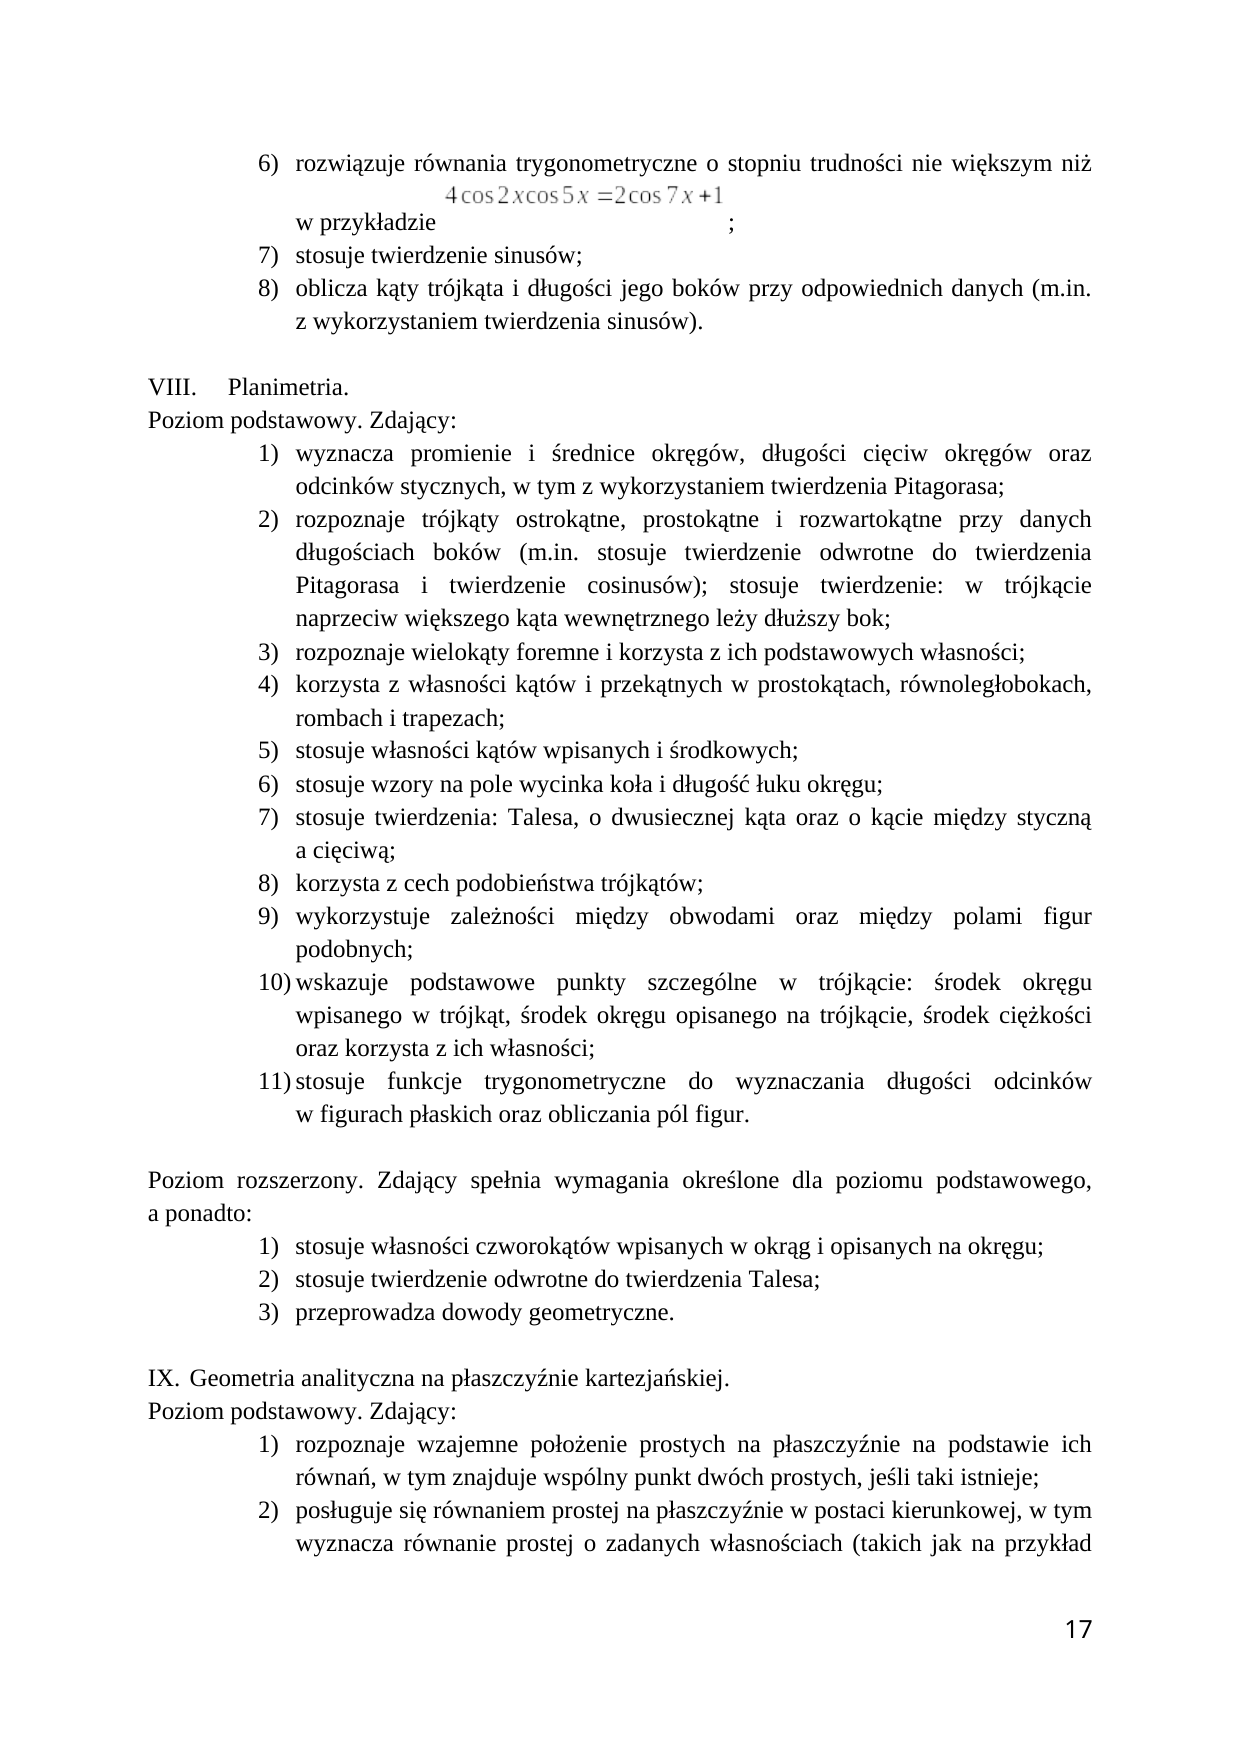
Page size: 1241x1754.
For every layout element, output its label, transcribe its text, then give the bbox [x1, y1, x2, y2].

text Poziom podstawowy. Zdający: [148, 1396, 1093, 1425]
list stosuje własności kątów wpisanych i środkowych; [258, 736, 1093, 764]
list wyznacza promienie i średnice okręgów, długości cięciw okręgów oraz odcinków stycznych, w tym z wykorzystaniem twierdzenia Pitagorasa; [258, 438, 1093, 500]
list przeprowadza dowody geometryczne. [258, 1297, 1093, 1326]
list rozpoznaje trójkąty ostrokątne, prostokątne i rozwartokątne przy danych długościach boków (m.in. stosuje twierdzenie odwrotne do twierdzenia Pitagorasa i twierdzenie cosinusów); stosuje twierdzenie: w trójkącie naprzeciw większego kąta wewnętrznego leży dłuższy bok; [258, 504, 1093, 632]
list stosuje własności czworokątów wpisanych w okrąg i opisanych na okręgu; [258, 1231, 1093, 1260]
list Planimetria. [148, 372, 1093, 401]
list korzysta z własności kątów i przekątnych w prostokątach, równoległobokach, rombach i trapezach; [258, 669, 1093, 731]
list stosuje twierdzenie sinusów; [258, 240, 1093, 269]
list stosuje twierdzenie odwrotne do twierdzenia Talesa; [258, 1264, 1093, 1293]
list korzysta z cech podobieństwa trójkątów; [258, 868, 1093, 896]
text Poziom podstawowy. Zdający: [148, 405, 1093, 434]
list wykorzystuje zależności między obwodami oraz między polami figur podobnych; [258, 901, 1093, 962]
list wskazuje podstawowe punkty szczególne w trójkącie: środek okręgu wpisanego w trójkąt, środek okręgu opisanego na trójkącie, środek ciężkości oraz korzysta z ich własności; [258, 967, 1093, 1062]
list rozwiązuje równania trygonometryczne o stopniu trudności nie większym niż w przykładzie ; [258, 148, 1093, 236]
list stosuje funkcje trygonometryczne do wyznaczania długości odcinków w figurach płaskich oraz obliczania pól figur. [258, 1066, 1093, 1128]
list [258, 1495, 1093, 1557]
list rozpoznaje wielokąty foremne i korzysta z ich podstawowych własności; [258, 637, 1093, 665]
text Poziom rozszerzony. Zdający spełnia wymagania określone dla poziomu podstawowego, a ponadto: [148, 1165, 1093, 1227]
list oblicza kąty trójkąta i długości jego boków przy odpowiednich danych (m.in. z wykorzystaniem twierdzenia sinusów). [258, 273, 1093, 335]
list rozpoznaje wzajemne położenie prostych na płaszczyźnie na podstawie ich równań, w tym znajduje wspólny punkt dwóch prostych, jeśli taki istnieje; [258, 1429, 1093, 1491]
list Geometria analityczna na płaszczyźnie kartezjańskiej. [148, 1363, 1093, 1392]
list stosuje wzory na pole wycinka koła i długość łuku okręgu; [258, 769, 1093, 797]
list stosuje twierdzenia: Talesa, o dwusiecznej kąta oraz o kącie między styczną a cięciwą; [258, 802, 1093, 863]
